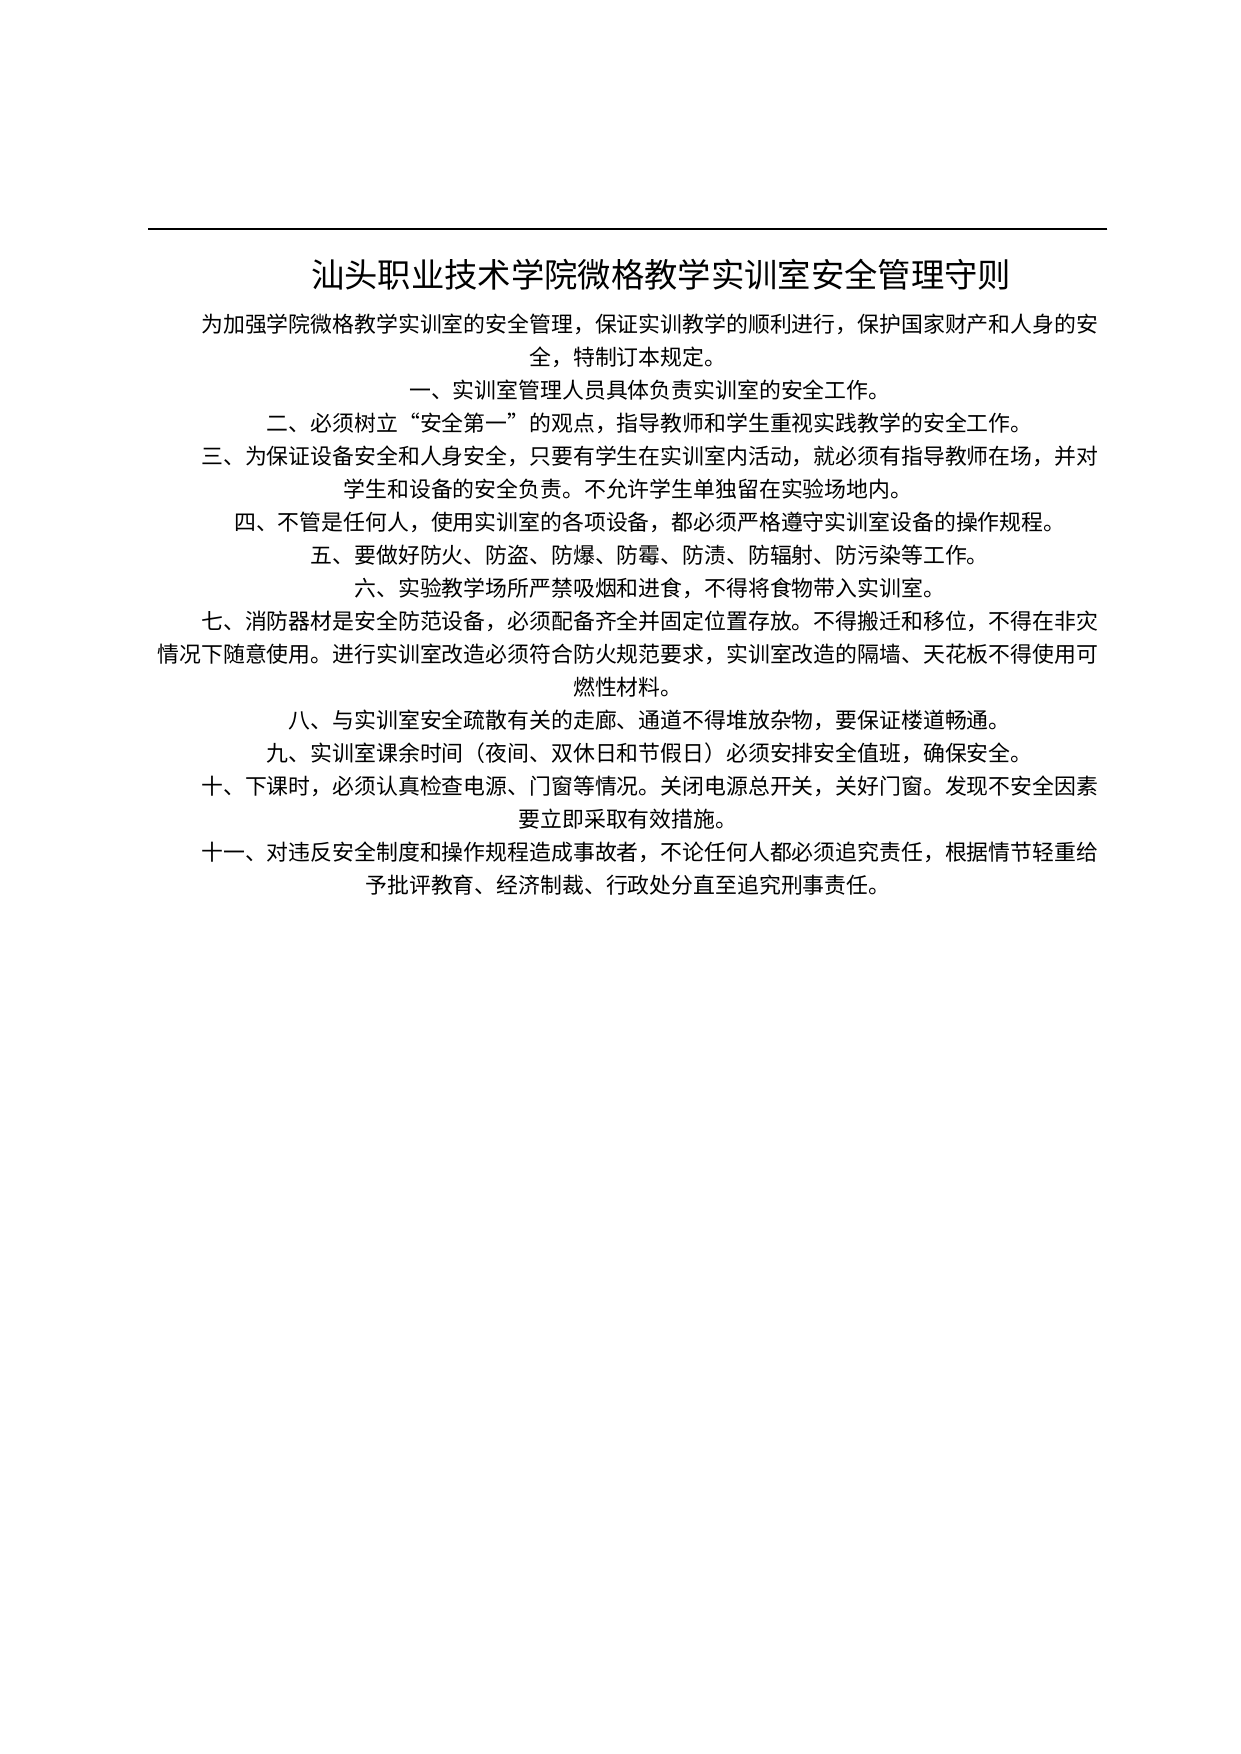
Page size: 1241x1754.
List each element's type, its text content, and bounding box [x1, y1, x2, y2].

text 为加强学院微格教学实训室的安全管理，保证实训教学的顺利进行，保护国家财产和人身的安全，特制订本规定。 [148, 306, 1107, 372]
text 汕头职业技术学院微格教学实训室安全管理守则 [148, 240, 1107, 306]
text 九、实训室课余时间（夜间、双休日和节假日）必须安排安全值班，确保安全。 [148, 735, 1107, 768]
text 五、要做好防火、防盗、防爆、防霉、防渍、防辐射、防污染等工作。 [148, 537, 1107, 570]
text 七、消防器材是安全防范设备，必须配备齐全并固定位置存放。不得搬迁和移位，不得在非灾情况下随意使用。进行实训室改造必须符合防火规范要求，实训室改造的隔墙、天花板不得使用可燃性材料。 [148, 603, 1107, 702]
text 八、与实训室安全疏散有关的走廊、通道不得堆放杂物，要保证楼道畅通。 [148, 702, 1107, 735]
text 十一、对违反安全制度和操作规程造成事故者，不论任何人都必须追究责任，根据情节轻重给予批评教育、经济制裁、行政处分直至追究刑事责任。 [148, 834, 1107, 900]
text 一、实训室管理人员具体负责实训室的安全工作。 [148, 372, 1107, 405]
text 三、为保证设备安全和人身安全，只要有学生在实训室内活动，就必须有指导教师在场，并对学生和设备的安全负责。不允许学生单独留在实验场地内。 [148, 438, 1107, 504]
text 十、下课时，必须认真检查电源、门窗等情况。关闭电源总开关，关好门窗。发现不安全因素要立即采取有效措施。 [148, 768, 1107, 834]
text 四、不管是任何人，使用实训室的各项设备，都必须严格遵守实训室设备的操作规程。 [148, 504, 1107, 537]
text 六、实验教学场所严禁吸烟和进食，不得将食物带入实训室。 [148, 570, 1107, 603]
text 二、必须树立“安全第一”的观点，指导教师和学生重视实践教学的安全工作。 [148, 405, 1107, 438]
